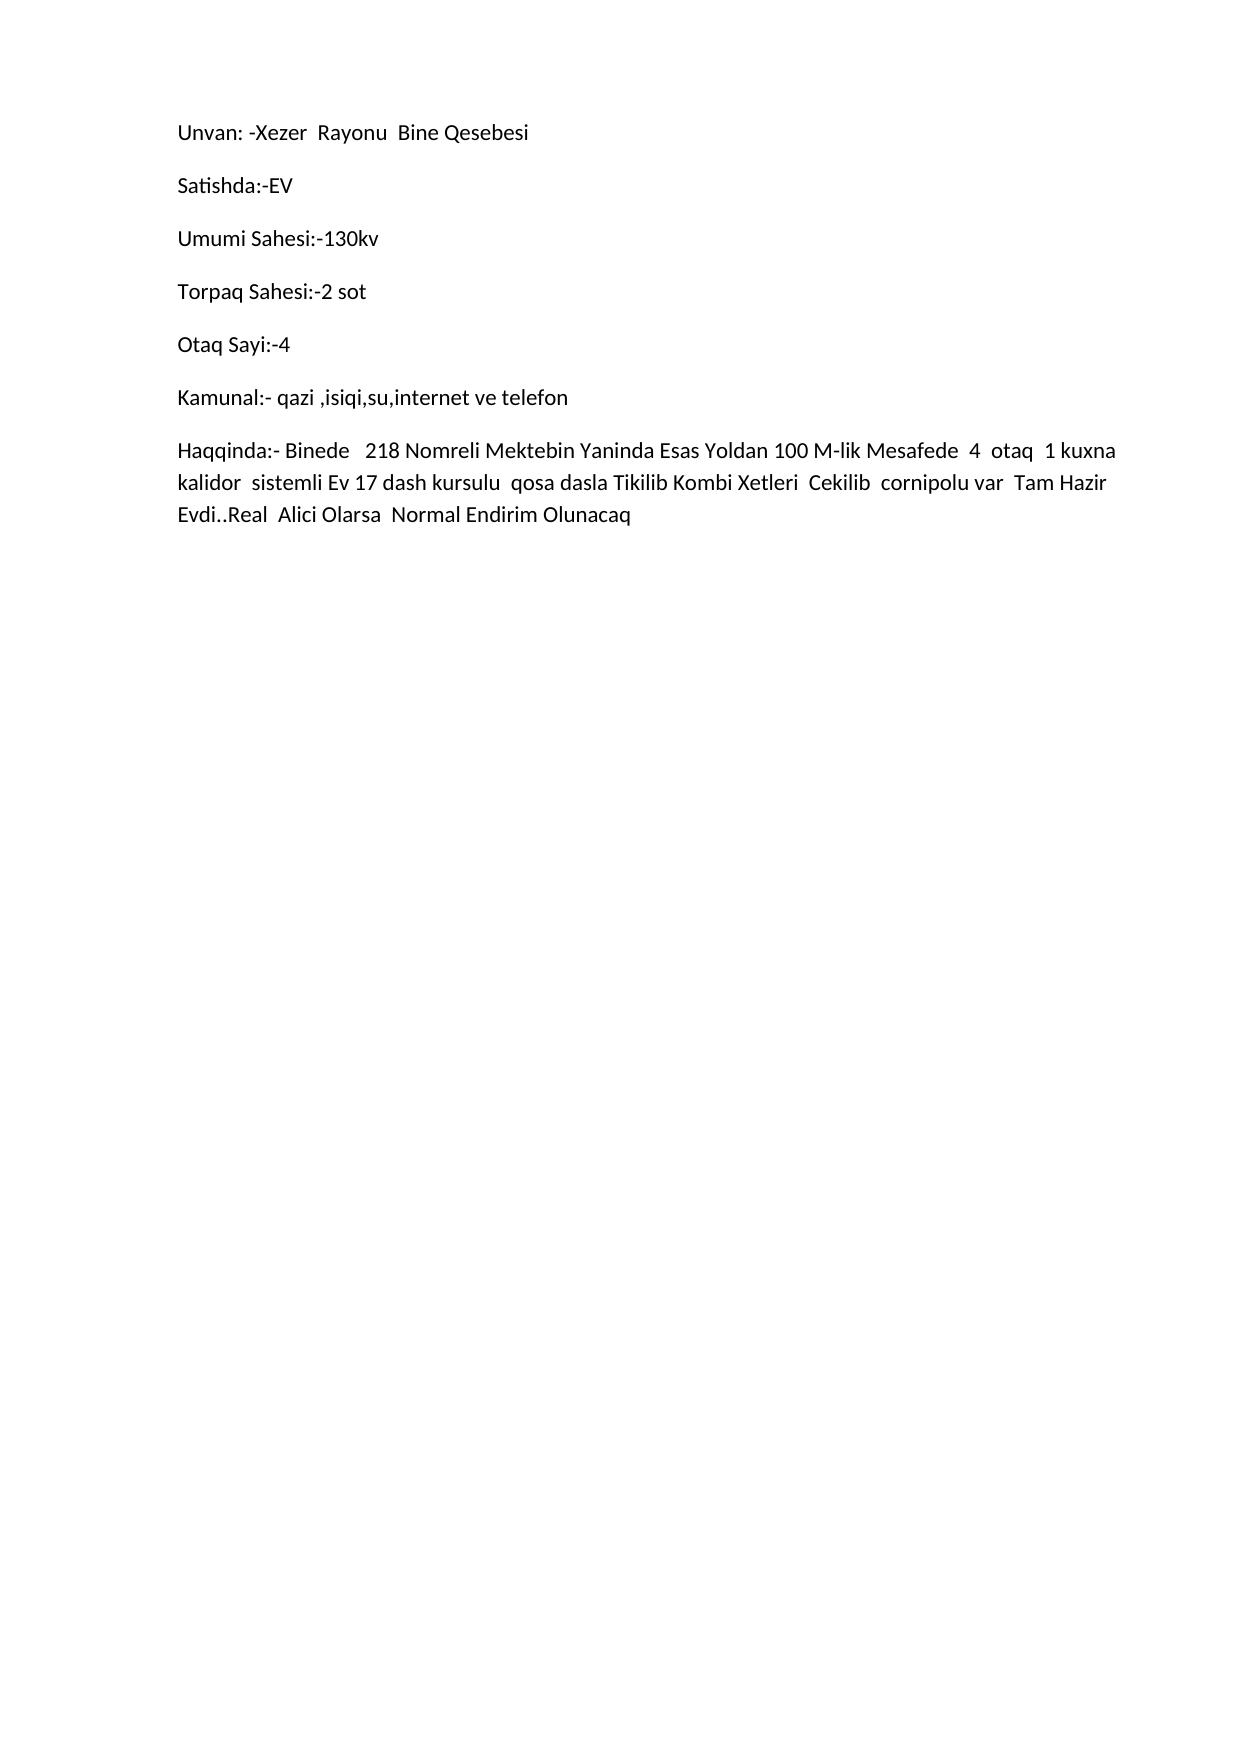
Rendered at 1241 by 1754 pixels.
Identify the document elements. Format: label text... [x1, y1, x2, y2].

text Kamunal:- qazi ,isiqi,su,internet ve telefon [177, 383, 1152, 411]
text Unvan: -Xezer Rayonu Bine Qesebesi [177, 118, 1152, 146]
text Umumi Sahesi:-130kv [177, 224, 1152, 252]
text Torpaq Sahesi:-2 sot [177, 277, 1152, 305]
text Otaq Sayi:-4 [177, 330, 1152, 358]
text Haqqinda:- Binede 218 Nomreli Mektebin Yaninda Esas Yoldan 100 M-lik Mesafede 4 otaq 1 kuxna kalidor sistemli Ev 17 dash kursulu qosa dasla Tikilib Kombi Xetleri Cekilib cornipolu var Tam Hazir Evdi..Real Alici Olarsa Normal Endirim Olunacaq [177, 436, 1152, 529]
text Satishda:-EV [177, 171, 1152, 199]
